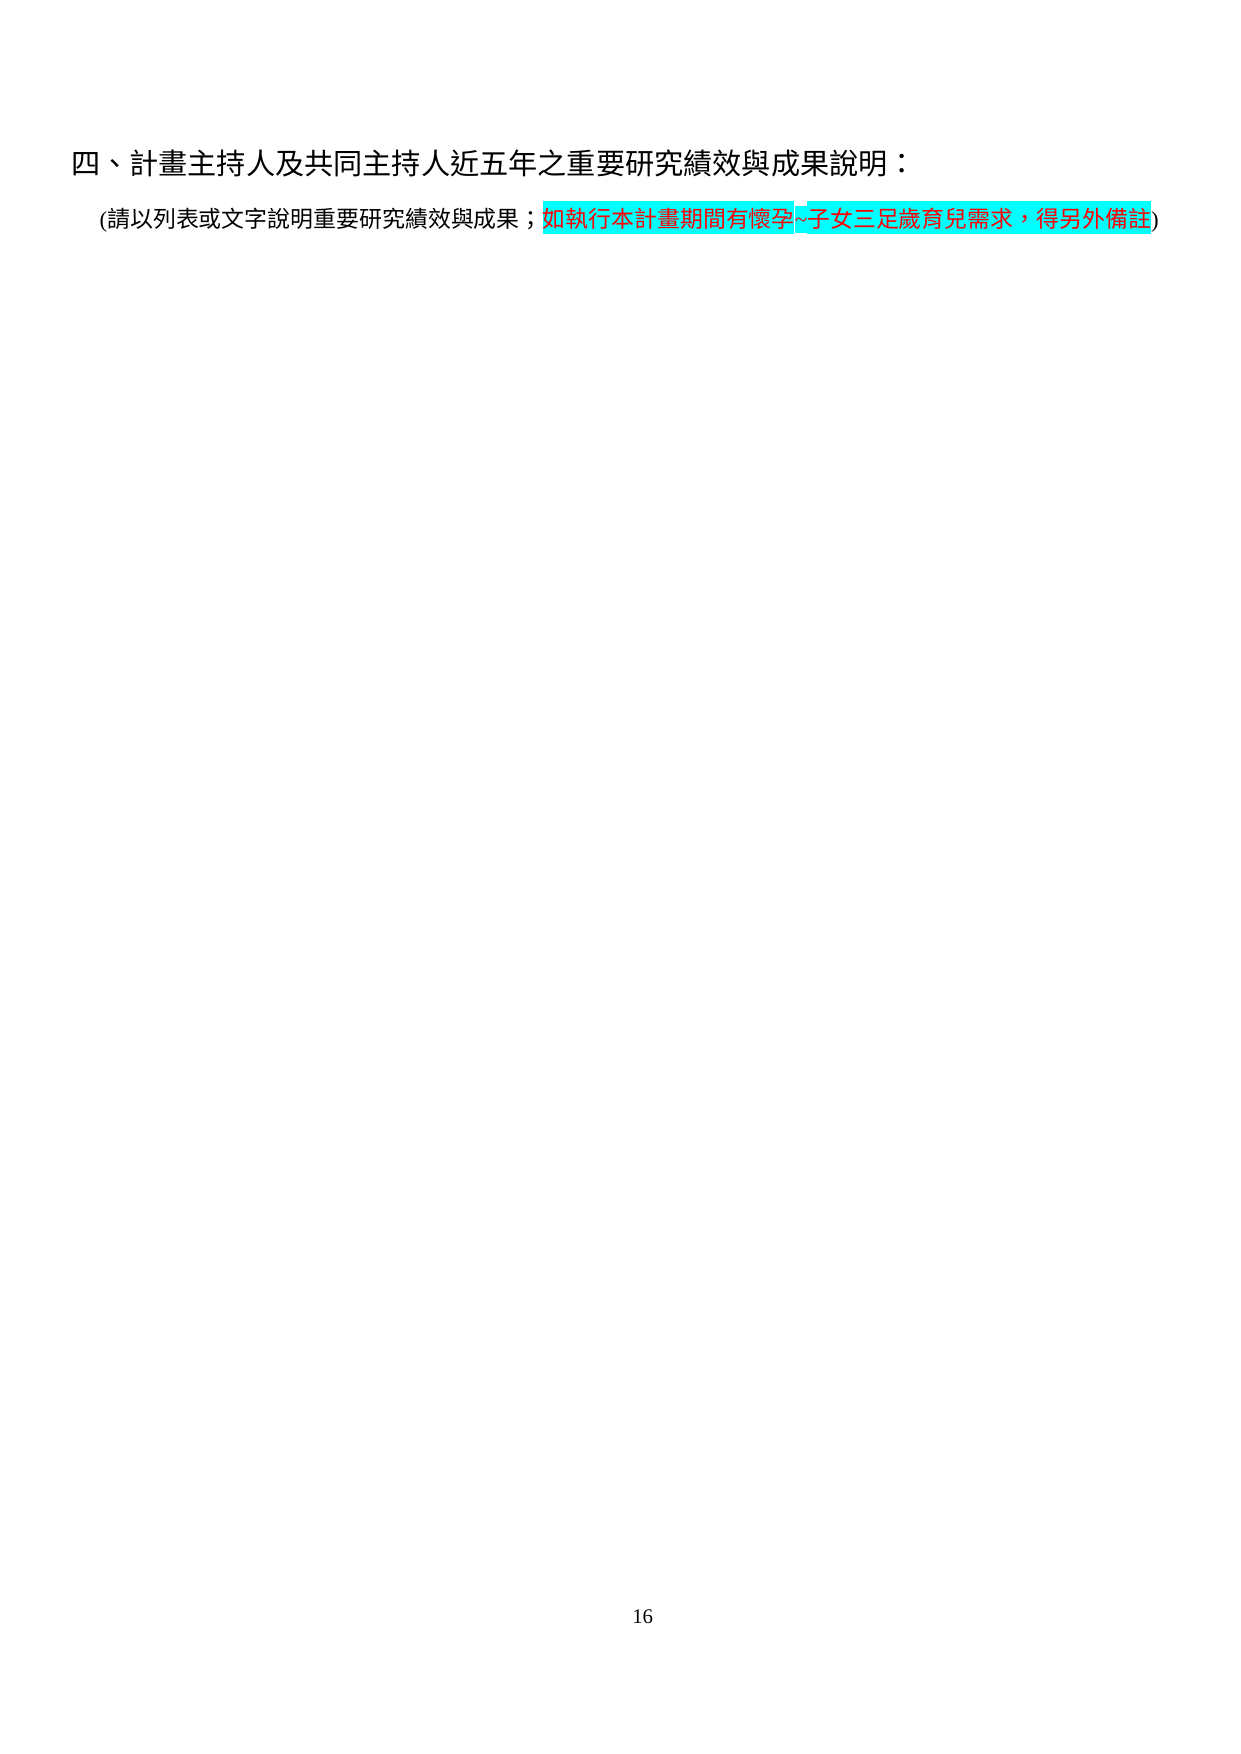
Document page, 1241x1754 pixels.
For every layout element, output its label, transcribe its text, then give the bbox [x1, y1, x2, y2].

text (請以列表或文字說明重要研究績效與成果；如執行本計畫期間有懷孕~子女三足歲育兒需求，得另外備註) [71, 199, 1169, 237]
text 四、計畫主持人及共同主持人近五年之重要研究績效與成果說明： [71, 124, 1169, 199]
